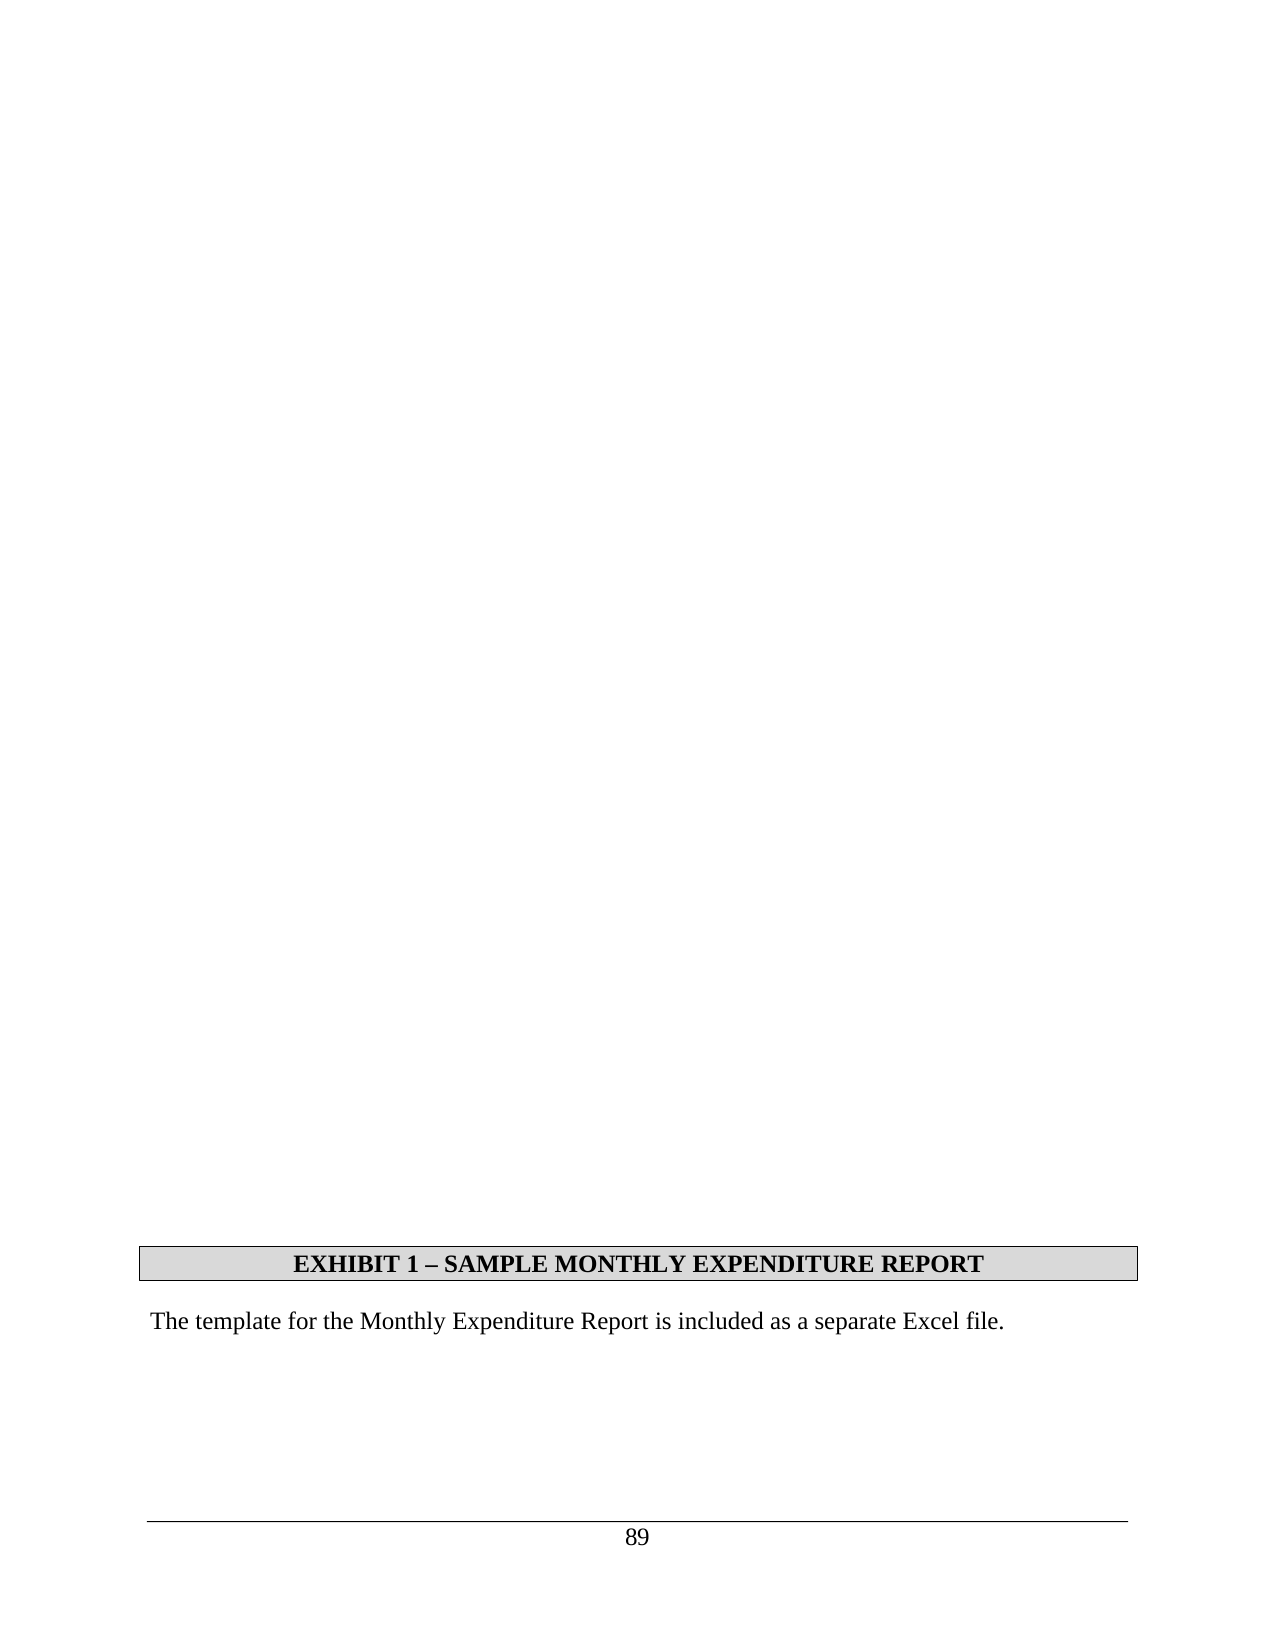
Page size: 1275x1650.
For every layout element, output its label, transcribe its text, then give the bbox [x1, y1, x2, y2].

text The template for the Monthly Expenditure Report is included as a separate Excel file. [150, 1306, 1235, 1335]
